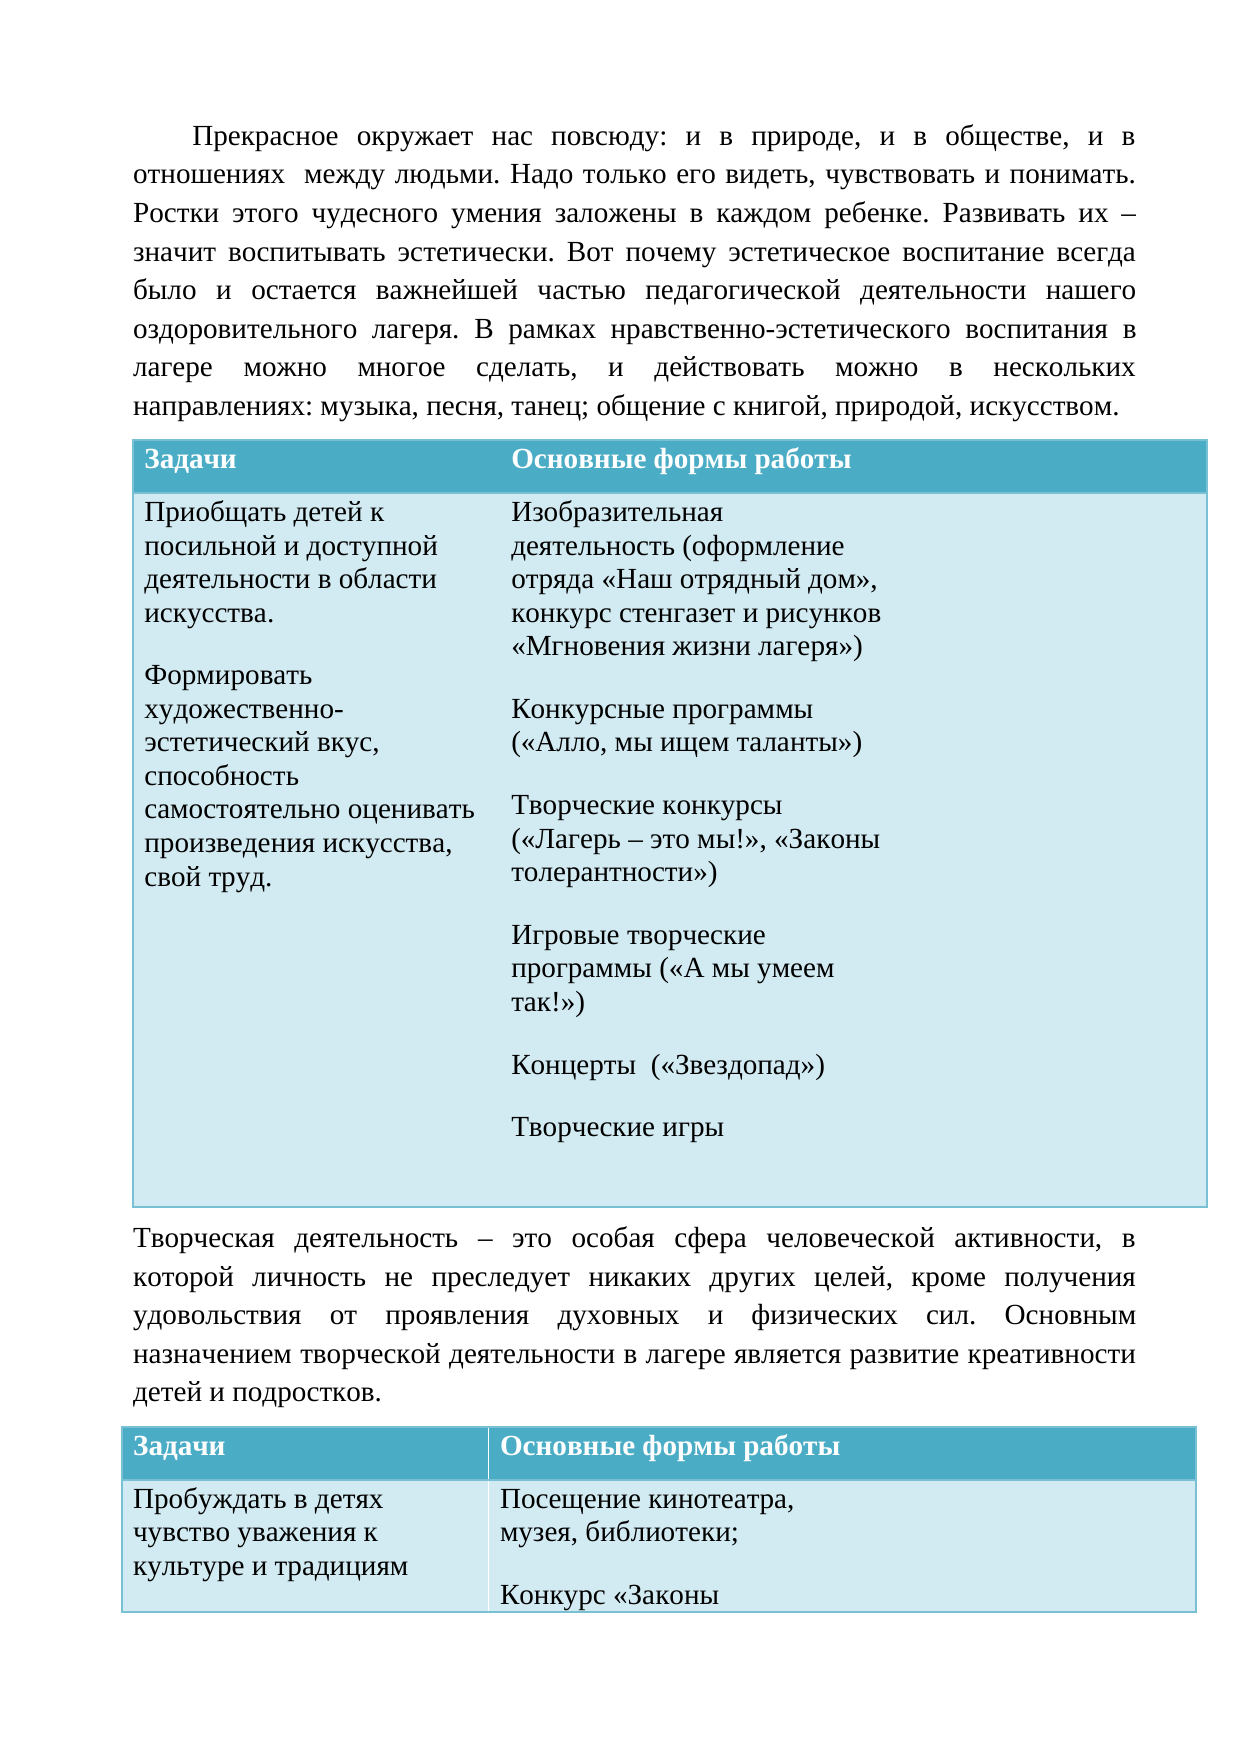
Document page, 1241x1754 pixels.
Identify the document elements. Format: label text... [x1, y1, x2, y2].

table_cell [897, 494, 1206, 1206]
table_header Основные формы работы [500, 441, 897, 492]
text Творческая деятельность – это особая сфера человеческой активности, в которой личность не преследует никаких других целей, кроме получения удовольствия от проявления духовных и физических сил. Основным назначением творческой деятельности в лагере является развитие креативности детей и подростков. [133, 1220, 1137, 1408]
table_header [886, 1428, 1195, 1479]
table_header Задачи [123, 1428, 488, 1479]
table_cell Изобразительная деятельность (оформление отряда «Наш отрядный дом», конкурс стенгазет и рисунков «Мгновения жизни лагеря») Конкурсные программы («Алло, мы ищем таланты») Творческие конкурсы («Лагерь – это мы!», «Законы толерантности») Игровые творческие программы («А мы умеем так!») Концерты («Звездопад») Творческие игры [500, 494, 897, 1206]
table_cell [886, 1481, 1195, 1611]
text Прекрасное окружает нас повсюду: и в природе, и в обществе, и в отношениях между людьми. Надо только его видеть, чувствовать и понимать. Ростки этого чудесного умения заложены в каждом ребенке. Развивать их – значит воспитывать эстетически. Вот почему эстетическое воспитание всегда было и остается важнейшей частью педагогической деятельности нашего оздоровительного лагеря. В рамках нравственно-эстетического воспитания в лагере можно многое сделать, и действовать можно в нескольких направлениях: музыка, песня, танец; общение с книгой, природой, искусством. [133, 118, 1137, 421]
table_header Задачи [134, 441, 500, 492]
table_cell Приобщать детей к посильной и доступной деятельности в области искусства. Формировать художественно-эстетический вкус, способность самостоятельно оценивать произведения искусства, свой труд. [134, 494, 500, 1206]
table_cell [489, 1481, 886, 1611]
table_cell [123, 1481, 488, 1611]
table_header [897, 441, 1206, 492]
table_header Основные формы работы [489, 1428, 886, 1479]
